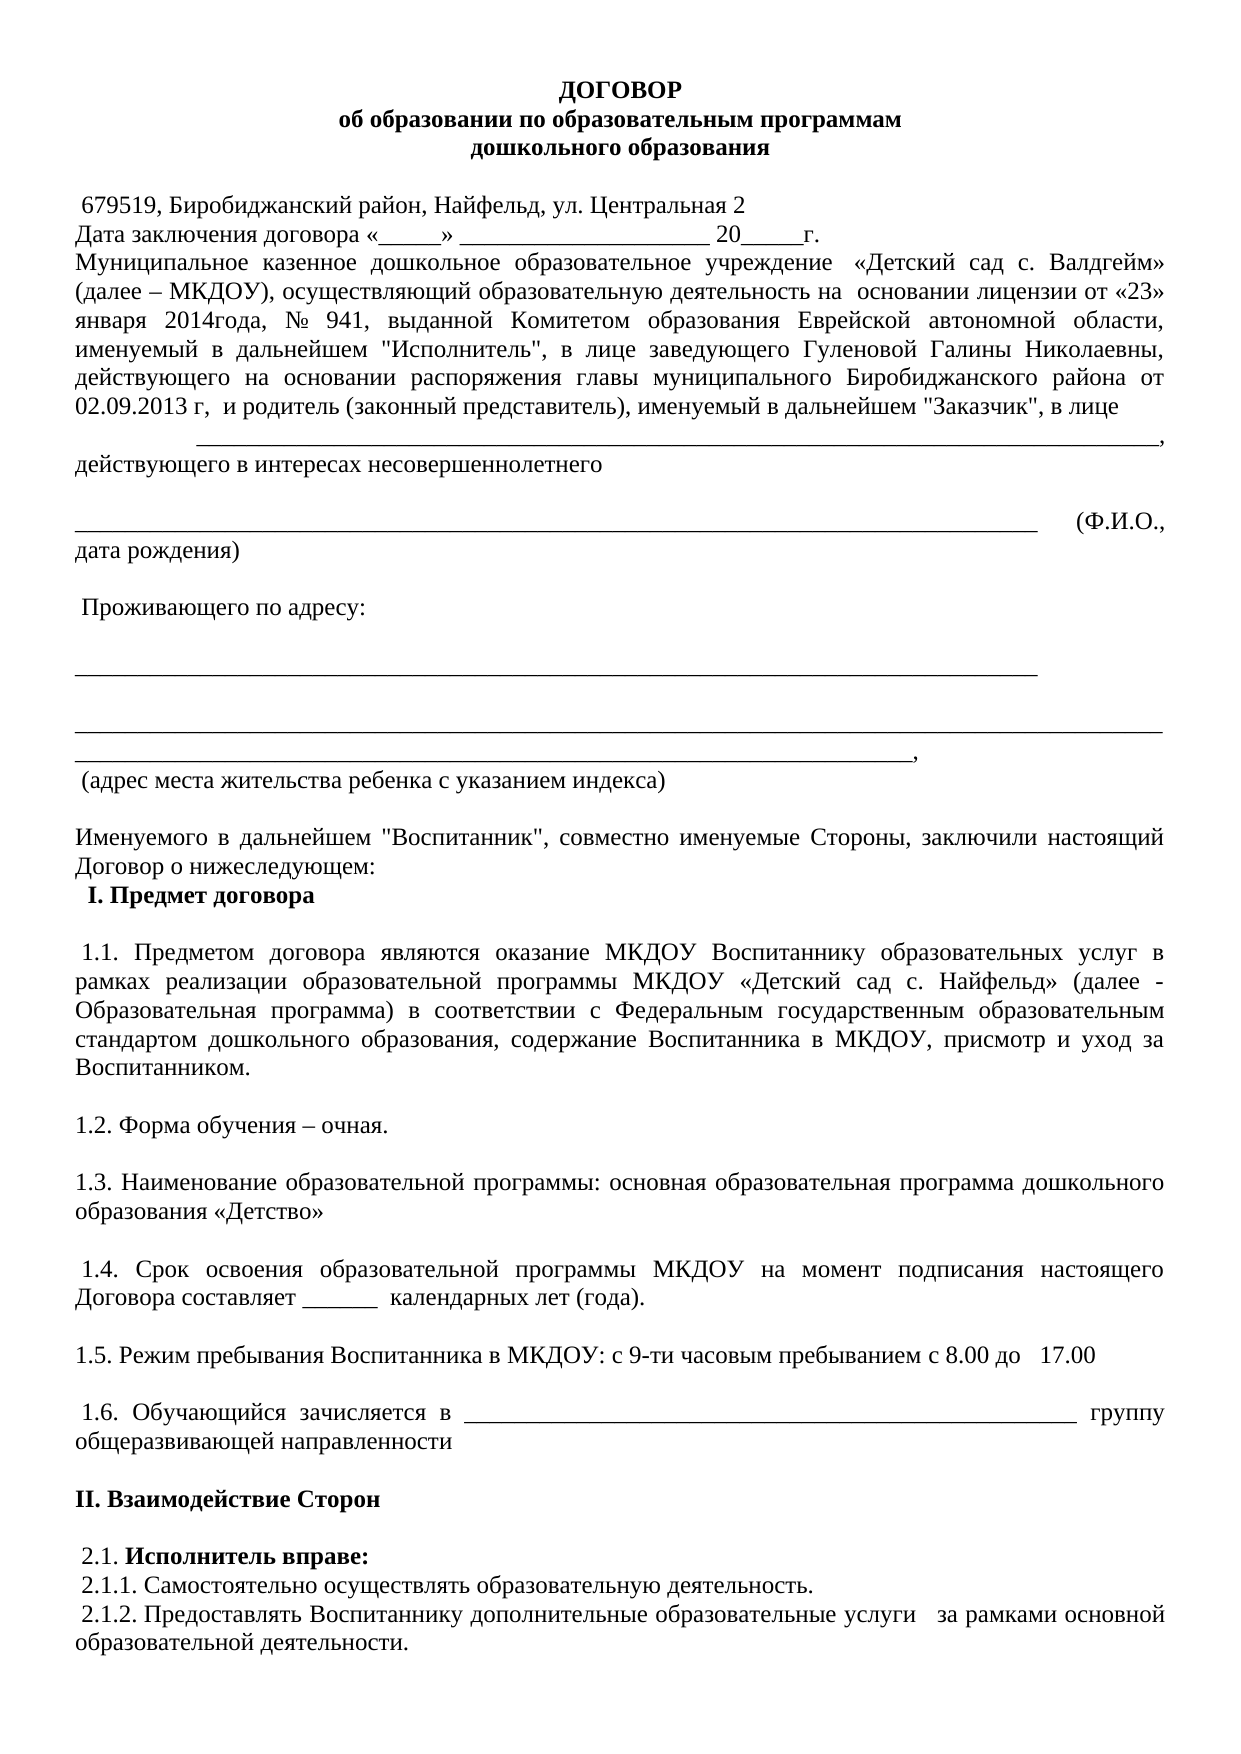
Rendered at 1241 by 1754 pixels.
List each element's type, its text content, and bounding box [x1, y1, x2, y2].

text 2.1. Исполнитель вправе: [75, 1541, 1165, 1570]
text 2.1.1. Самостоятельно осуществлять образовательную деятельность. [75, 1570, 1165, 1599]
text Дата заключения договора «_____» ____________________ 20_____г. [75, 219, 1165, 247]
text Именуемого в дальнейшем "Воспитанник", совместно именуемые Стороны, заключили настоящий Договор о нижеследующем: [75, 822, 1165, 880]
text (адрес места жительства ребенка с указанием индекса) [75, 765, 1165, 794]
text 679519, Биробиджанский район, Найфельд, ул. Центральная 2 [75, 190, 1165, 219]
text 1.4. Срок освоения образовательной программы МКДОУ на момент подписания настоящего Договора составляет ______ календарных лет (года). [75, 1254, 1165, 1311]
text ДОГОВОР [75, 75, 1165, 104]
text 1.1. Предметом договора являются оказание МКДОУ Воспитаннику образовательных услуг в рамках реализации образовательной программы МКДОУ «Детский сад с. Найфельд» (далее - Образовательная программа) в соответствии с Федеральным государственным образовательным стандартом дошкольного образования, содержание Воспитанника в МКДОУ, присмотр и уход за Воспитанником. [75, 937, 1165, 1081]
text I. Предмет договора [75, 880, 1165, 909]
text Муниципальное казенное дошкольное образовательное учреждение «Детский сад с. Валдгейм» (далее – МКДОУ), осуществляющий образовательную деятельность на основании лицензии от «23» января 2014года, № 941, выданной Комитетом образования Еврейской автономной области, именуемый в дальнейшем "Исполнитель", в лице заведующего Гуленовой Галины Николаевны, действующего на основании распоряжения главы муниципального Биробиджанского района от 02.09.2013 г, и родитель (законный представитель), именуемый в дальнейшем "Заказчик", в лице [75, 247, 1165, 420]
text _____________________________________________________________________________ (Ф.И.О., дата рождения) [75, 506, 1165, 564]
text __________________________________________________________________________________________________________________________________________________________, [75, 707, 1165, 765]
text 1.6. Обучающийся зачисляется в _________________________________________________ группу общеразвивающей направленности [75, 1397, 1165, 1455]
text 2.1.2. Предоставлять Воспитаннику дополнительные образовательные услуги за рамками основной образовательной деятельности. [75, 1599, 1165, 1656]
text _____________________________________________________________________________, действующего в интересах несовершеннолетнего [75, 420, 1165, 477]
text _____________________________________________________________________________ [75, 650, 1165, 679]
text 1.3. Наименование образовательной программы: основная образовательная программа дошкольного образования «Детство» [75, 1167, 1165, 1225]
text II. Взаимодействие Сторон [75, 1484, 1165, 1512]
text Проживающего по адресу: [75, 592, 1165, 621]
text 1.5. Режим пребывания Воспитанника в МКДОУ: с 9-ти часовым пребыванием с 8.00 до 17.00 [75, 1340, 1165, 1369]
text 1.2. Форма обучения – очная. [75, 1110, 1165, 1139]
text об образовании по образовательным программам дошкольного образования [75, 104, 1165, 161]
